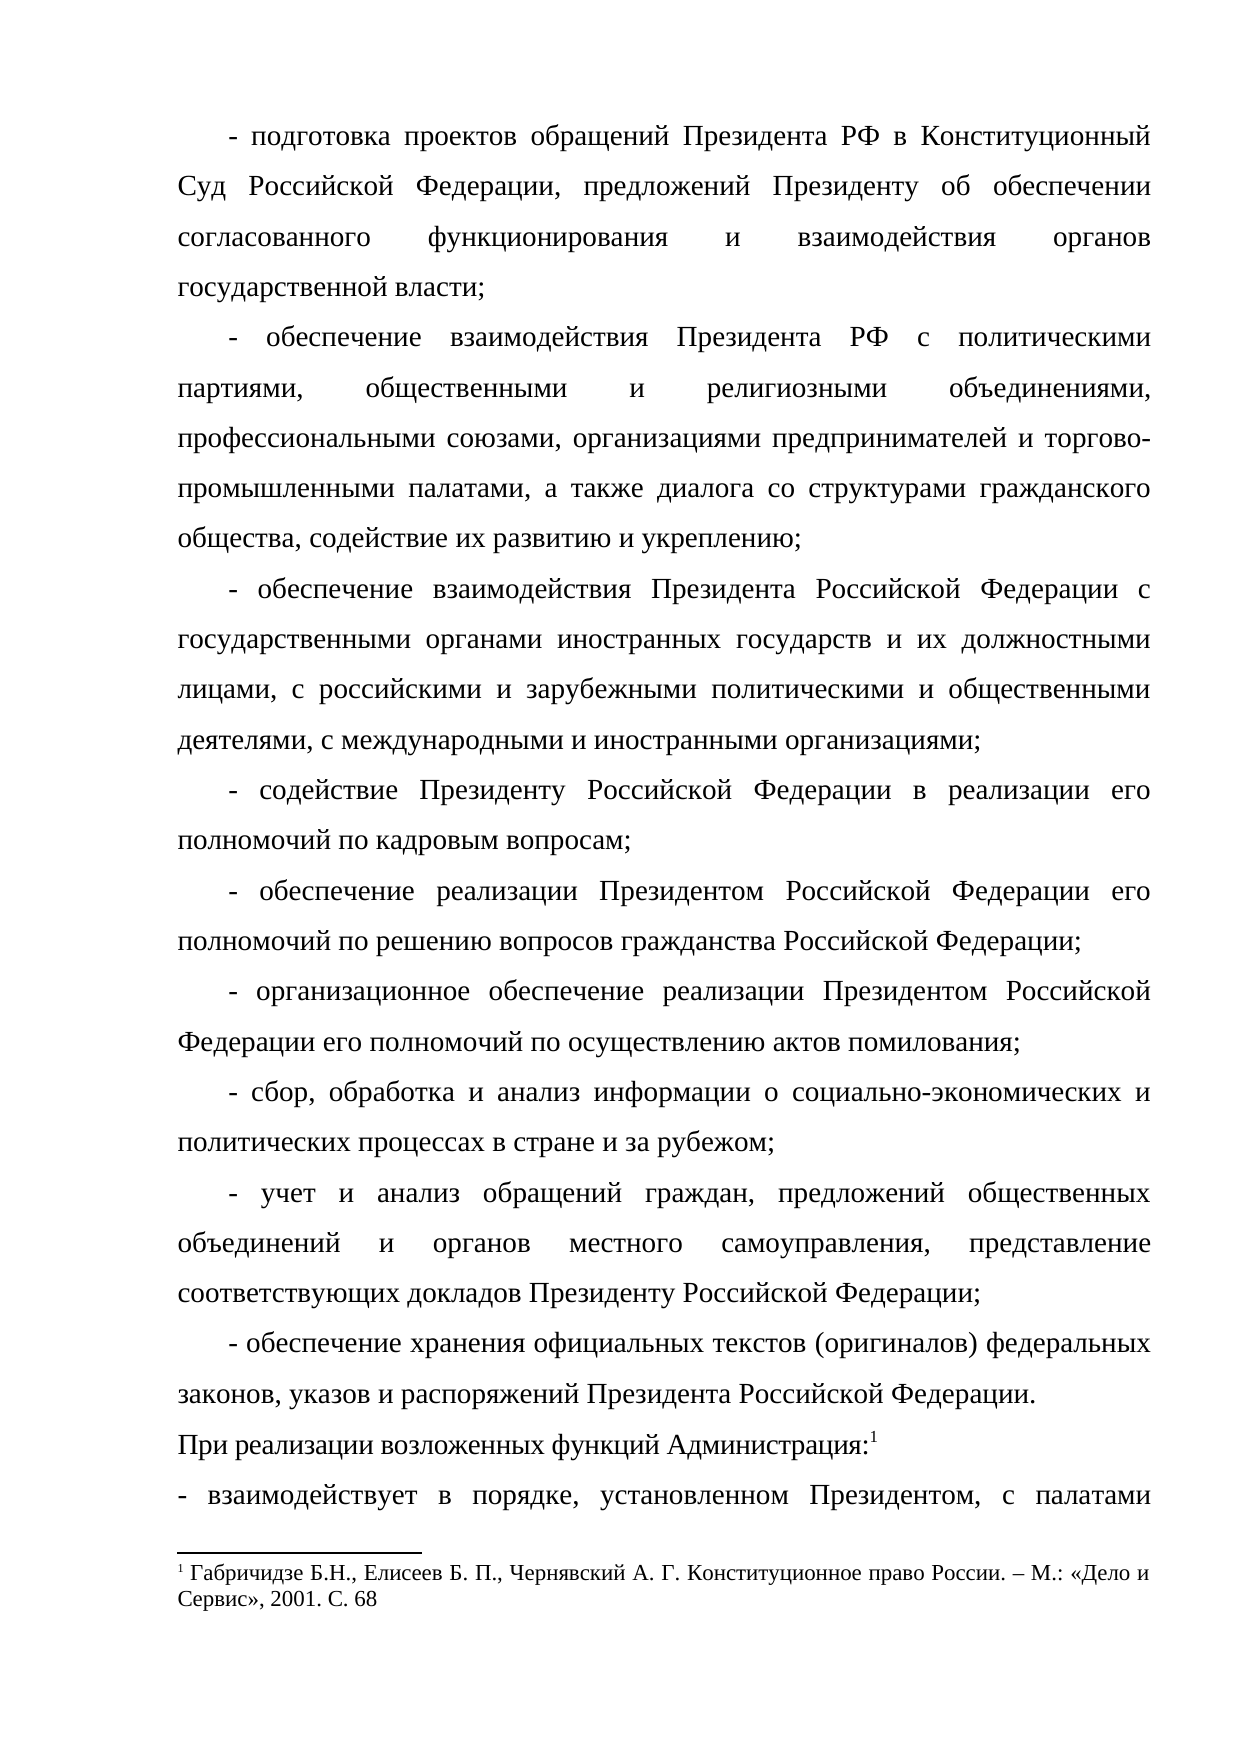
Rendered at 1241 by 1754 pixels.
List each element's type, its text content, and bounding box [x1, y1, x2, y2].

text - обеспечение взаимодействия Президента Российской Федерации с государственными органами иностранных государств и их должностными лицами, с российскими и зарубежными политическими и общественными деятелями, с международными и иностранными организациями; [177, 571, 1152, 755]
text - сбор, обработка и анализ информации о социально-экономических и политических процессах в стране и за рубежом; [177, 1074, 1152, 1158]
text - учет и анализ обращений граждан, предложений общественных объединений и органов местного самоуправления, представление соответствующих докладов Президенту Российской Федерации; [177, 1175, 1152, 1309]
text - обеспечение реализации Президентом Российской Федерации его полномочий по решению вопросов гражданства Российской Федерации; [177, 873, 1152, 957]
text - подготовка проектов обращений Президента РФ в Конституционный Суд Российской Федерации, предложений Президенту об обеспечении согласованного функционирования и взаимодействия органов государственной власти; [177, 118, 1152, 303]
text - обеспечение взаимодействия Президента РФ с политическими партиями, общественными и религиозными объединениями, профессиональными союзами, организациями предпринимателей и торгово-промышленными палатами, а также диалога со структурами гражданского общества, содействие их развитию и укреплению; [177, 319, 1152, 554]
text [177, 1477, 1152, 1511]
text - обеспечение хранения официальных текстов (оригиналов) федеральных законов, указов и распоряжений Президента Российской Федерации. [177, 1326, 1152, 1409]
text - организационное обеспечение реализации Президентом Российской Федерации его полномочий по осуществлению актов помилования; [177, 973, 1152, 1057]
text При реализации возложенных функций Администрация: [177, 1427, 1152, 1460]
text - содействие Президенту Российской Федерации в реализации его полномочий по кадровым вопросам; [177, 772, 1152, 856]
